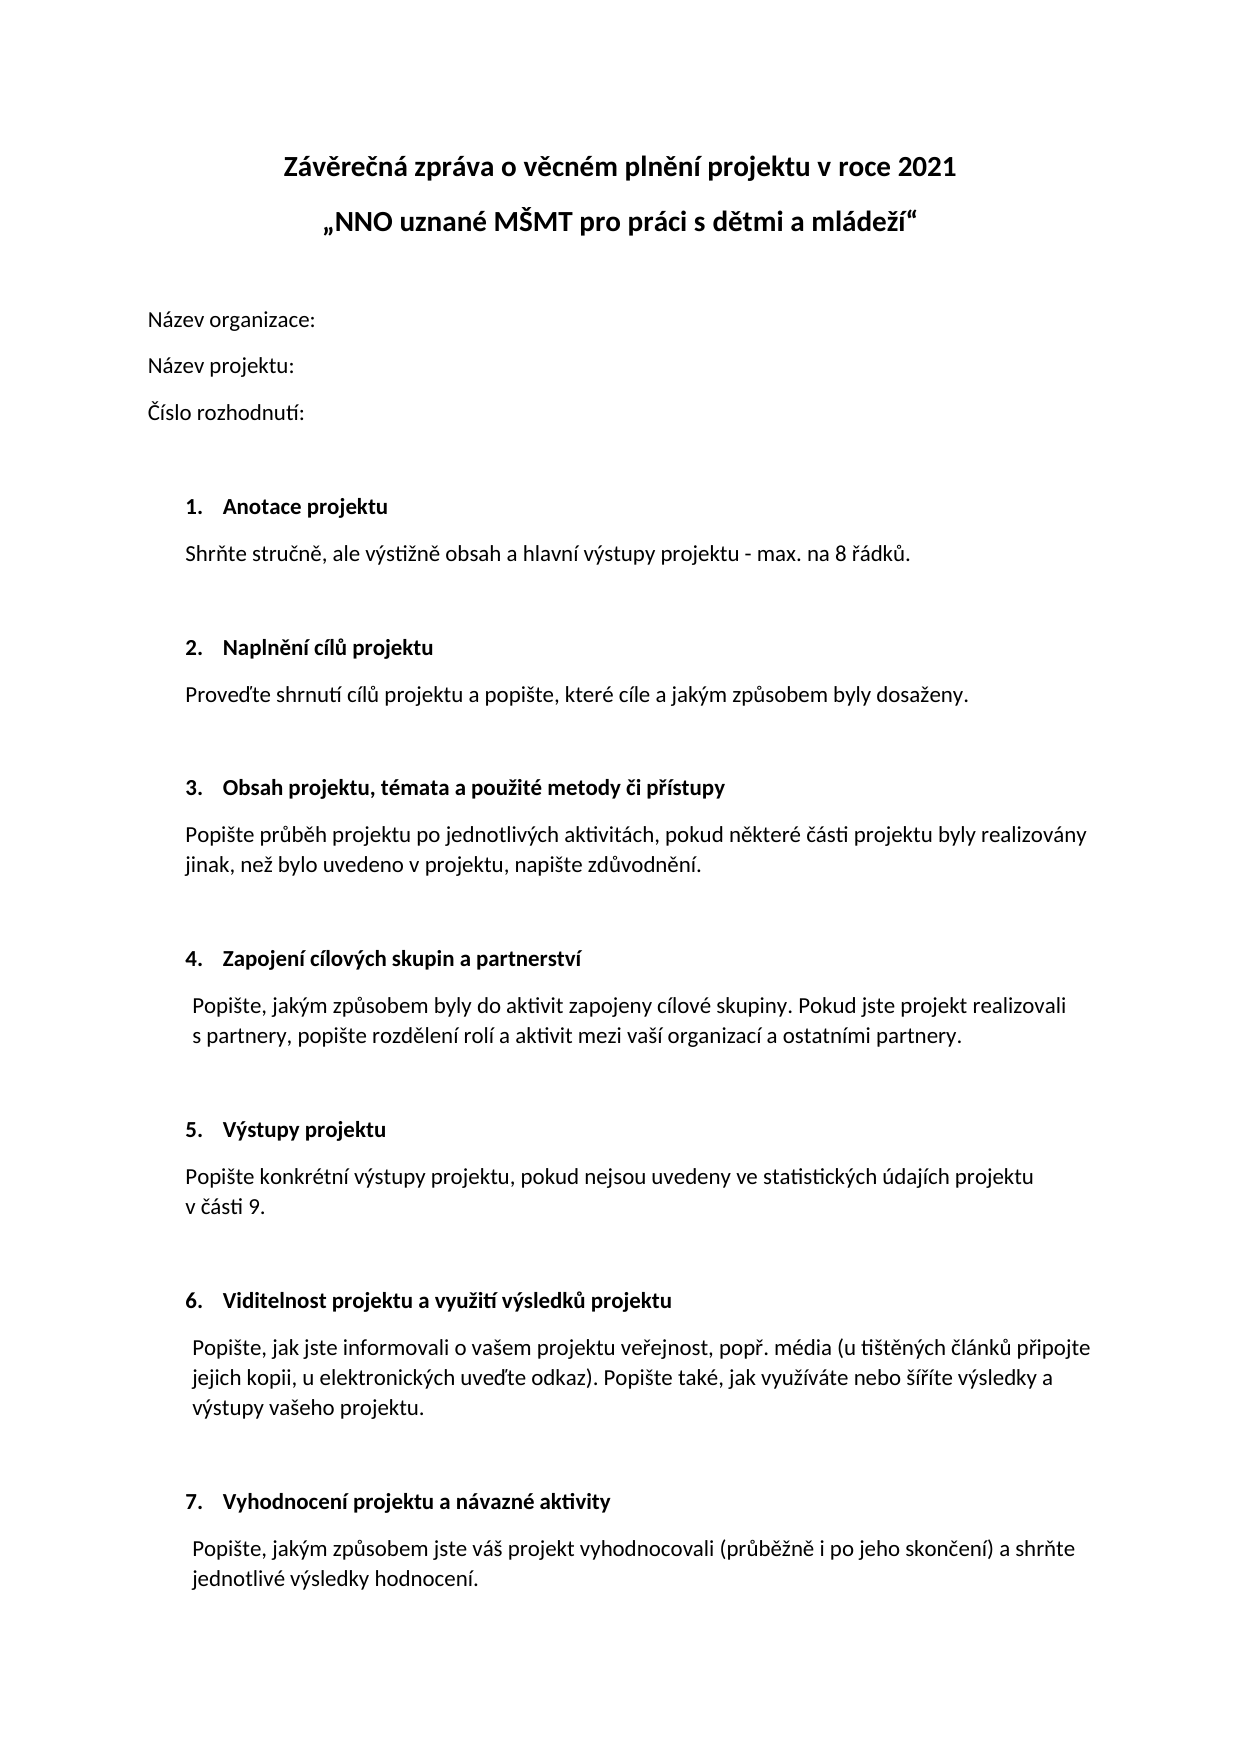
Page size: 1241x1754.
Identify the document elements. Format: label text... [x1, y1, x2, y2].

text Popište průběh projektu po jednotlivých aktivitách, pokud některé části projektu byly realizovány jinak, než bylo uvedeno v projektu, napište zdůvodnění. [185, 820, 1093, 878]
text Závěrečná zpráva o věcném plnění projektu v roce 2021 [148, 148, 1093, 183]
list Vyhodnocení projektu a návazné aktivity [185, 1487, 1093, 1515]
text Shrňte stručně, ale výstižně obsah a hlavní výstupy projektu - max. na 8 řádků. [185, 539, 1093, 567]
list Zapojení cílových skupin a partnerství [185, 944, 1093, 972]
text Popište, jakým způsobem jste váš projekt vyhodnocovali (průběžně i po jeho skončení) a shrňte jednotlivé výsledky hodnocení. [192, 1534, 1093, 1592]
list Viditelnost projektu a využití výsledků projektu [185, 1286, 1093, 1314]
text Popište, jakým způsobem byly do aktivit zapojeny cílové skupiny. Pokud jste projekt realizovali s partnery, popište rozdělení rolí a aktivit mezi vaší organizací a ostatními partnery. [192, 991, 1093, 1049]
text Popište, jak jste informovali o vašem projektu veřejnost, popř. média (u tištěných článků připojte jejich kopii, u elektronických uveďte odkaz). Popište také, jak využíváte nebo šíříte výsledky a výstupy vašeho projektu. [192, 1333, 1093, 1421]
text Popište konkrétní výstupy projektu, pokud nejsou uvedeny ve statistických údajích projektu v části 9. [185, 1162, 1093, 1220]
text Proveďte shrnutí cílů projektu a popište, které cíle a jakým způsobem byly dosaženy. [185, 680, 1093, 708]
text Název organizace: [148, 305, 1093, 333]
text Číslo rozhodnutí: [148, 398, 1093, 426]
list Obsah projektu, témata a použité metody či přístupy [185, 773, 1093, 801]
text Název projektu: [148, 352, 1093, 379]
text „NNO uznané MŠMT pro práci s dětmi a mládeží“ [148, 203, 1093, 238]
list Anotace projektu [185, 492, 1093, 520]
list Naplnění cílů projektu [185, 633, 1093, 661]
list Výstupy projektu [185, 1115, 1093, 1143]
